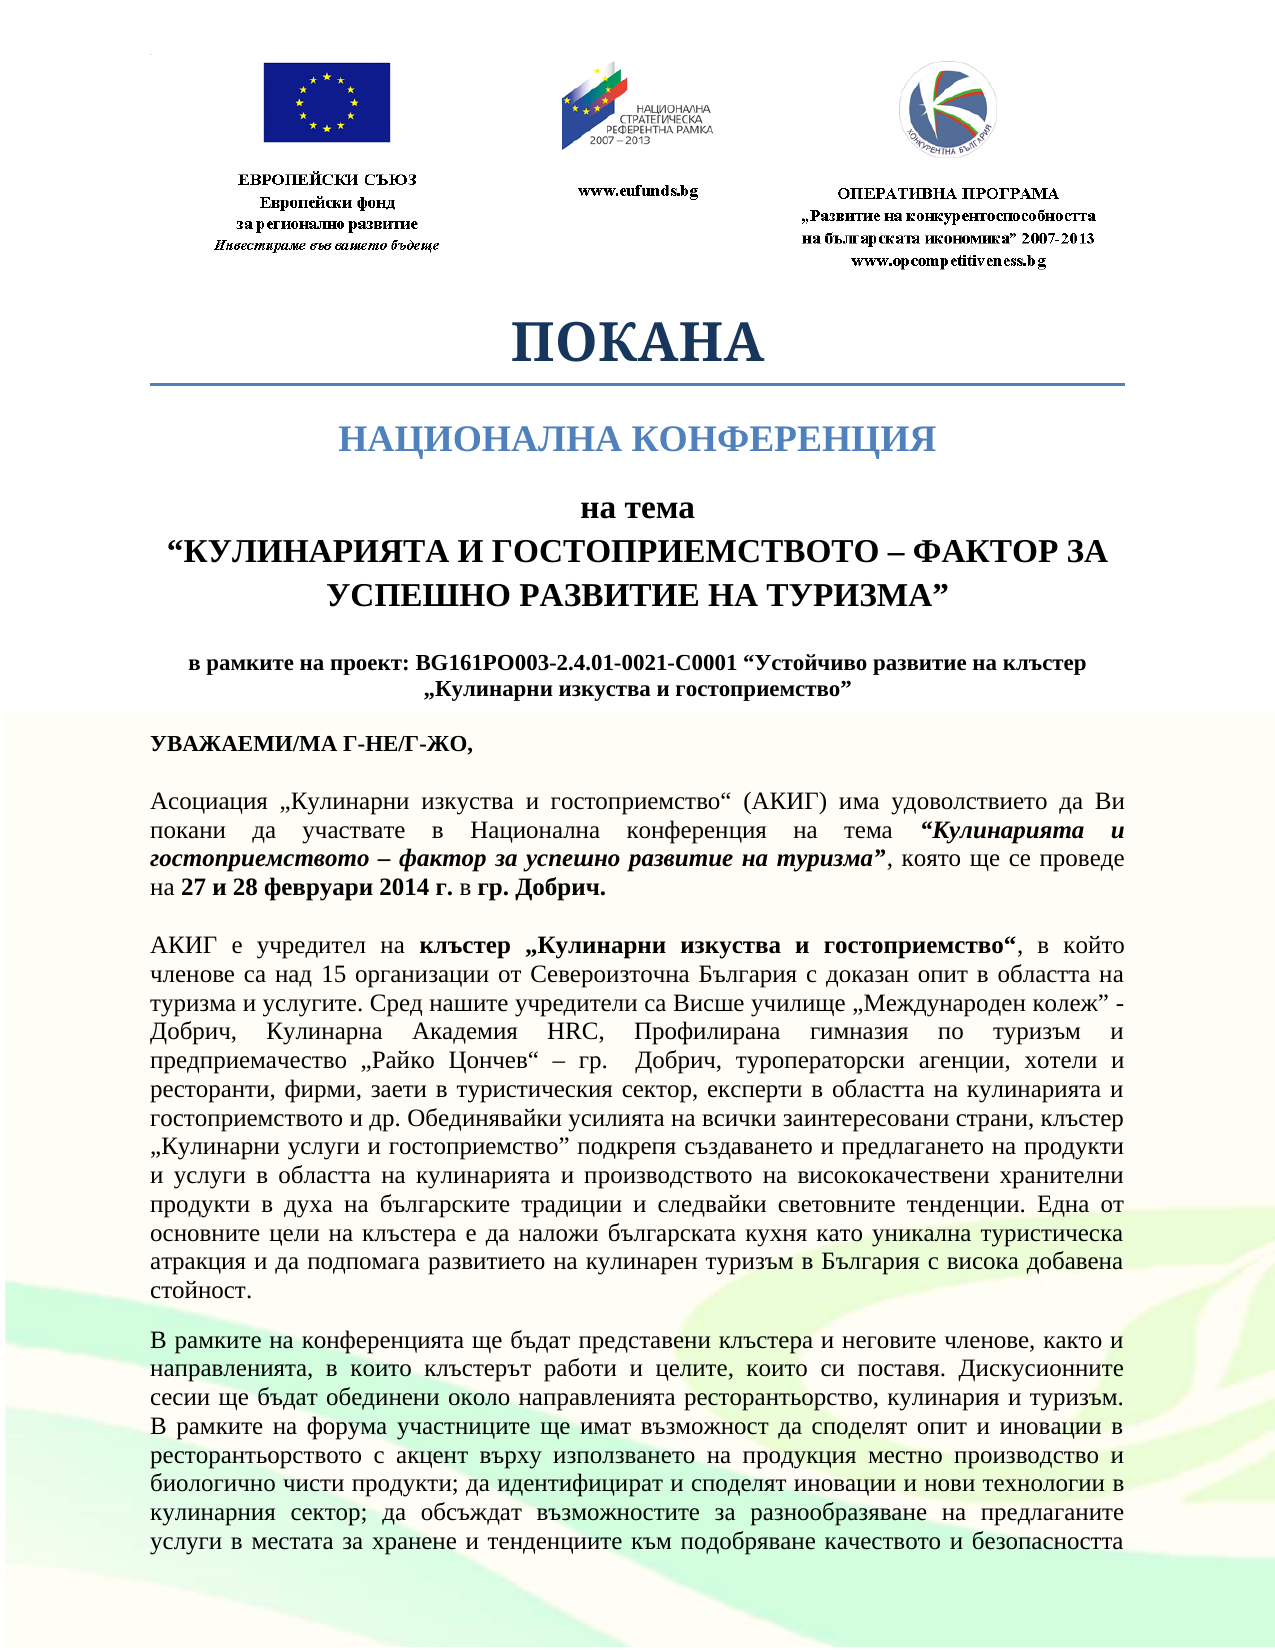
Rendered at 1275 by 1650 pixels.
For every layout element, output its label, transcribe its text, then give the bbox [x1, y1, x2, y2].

text НАЦИОНАЛНА КОНФЕРЕНЦИЯ [150, 417, 1125, 460]
text на тема [150, 487, 1125, 526]
picture [150, 54, 1125, 310]
picture [5, 713, 1275, 1647]
text в рамките на проект: BG161PO003-2.4.01-0021-C0001 “Устойчиво развитие на клъстер „Кулинарни изкуства и гостоприемство” [150, 648, 1125, 701]
text “КУЛИНАРИЯТА И ГОСТОПРИЕМСТВОТО – ФАКТОР ЗА УСПЕШНО РАЗВИТИЕ НА ТУРИЗМА” [150, 531, 1125, 614]
title ПОКАНА [150, 310, 1125, 383]
text АКИГ е учредител на клъстер „Кулинарни изкуства и гостоприемство“, в който членове са над 15 организации от Североизточна България с доказан опит в областта на туризма и услугите. Сред нашите учредители са Висше училище „Международен колеж” - Добрич, Кулинарна Академия HRC, Профилирана гимназия по туризъм и предприемачество „Райко Цончев“ – гр. Добрич, туроператорски агенции, хотели и ресторанти, фирми, заети в туристическия сектор, експерти в областта на кулинарията и гостоприемството и др. Обединявайки усилията на всички заинтересовани страни, клъстер „Кулинарни услуги и гостоприемство” подкрепя създаването и предлагането на продукти и услуги в областта на кулинарията и производството на висококачествени хранителни продукти в духа на българските традиции и следвайки световните тенденции. Една от основните цели на клъстера е да наложи българската кухня като уникална туристическа атракция и да подпомага развитието на кулинарен туризъм в България с висока добавена стойност. [150, 930, 1125, 1304]
text УВАЖАЕМИ/МА Г-НЕ/Г-ЖО, [150, 730, 1125, 757]
text Асоциация „Кулинарни изкуства и гостоприемство“ (АКИГ) има удоволствието да Ви покани да участвате в Национална конференция на тема “Кулинарията и гостоприемството – фактор за успешно развитие на туризма”, която ще се проведе на 27 и 28 февруари 2014 г. в гр. Добрич. [150, 786, 1125, 901]
